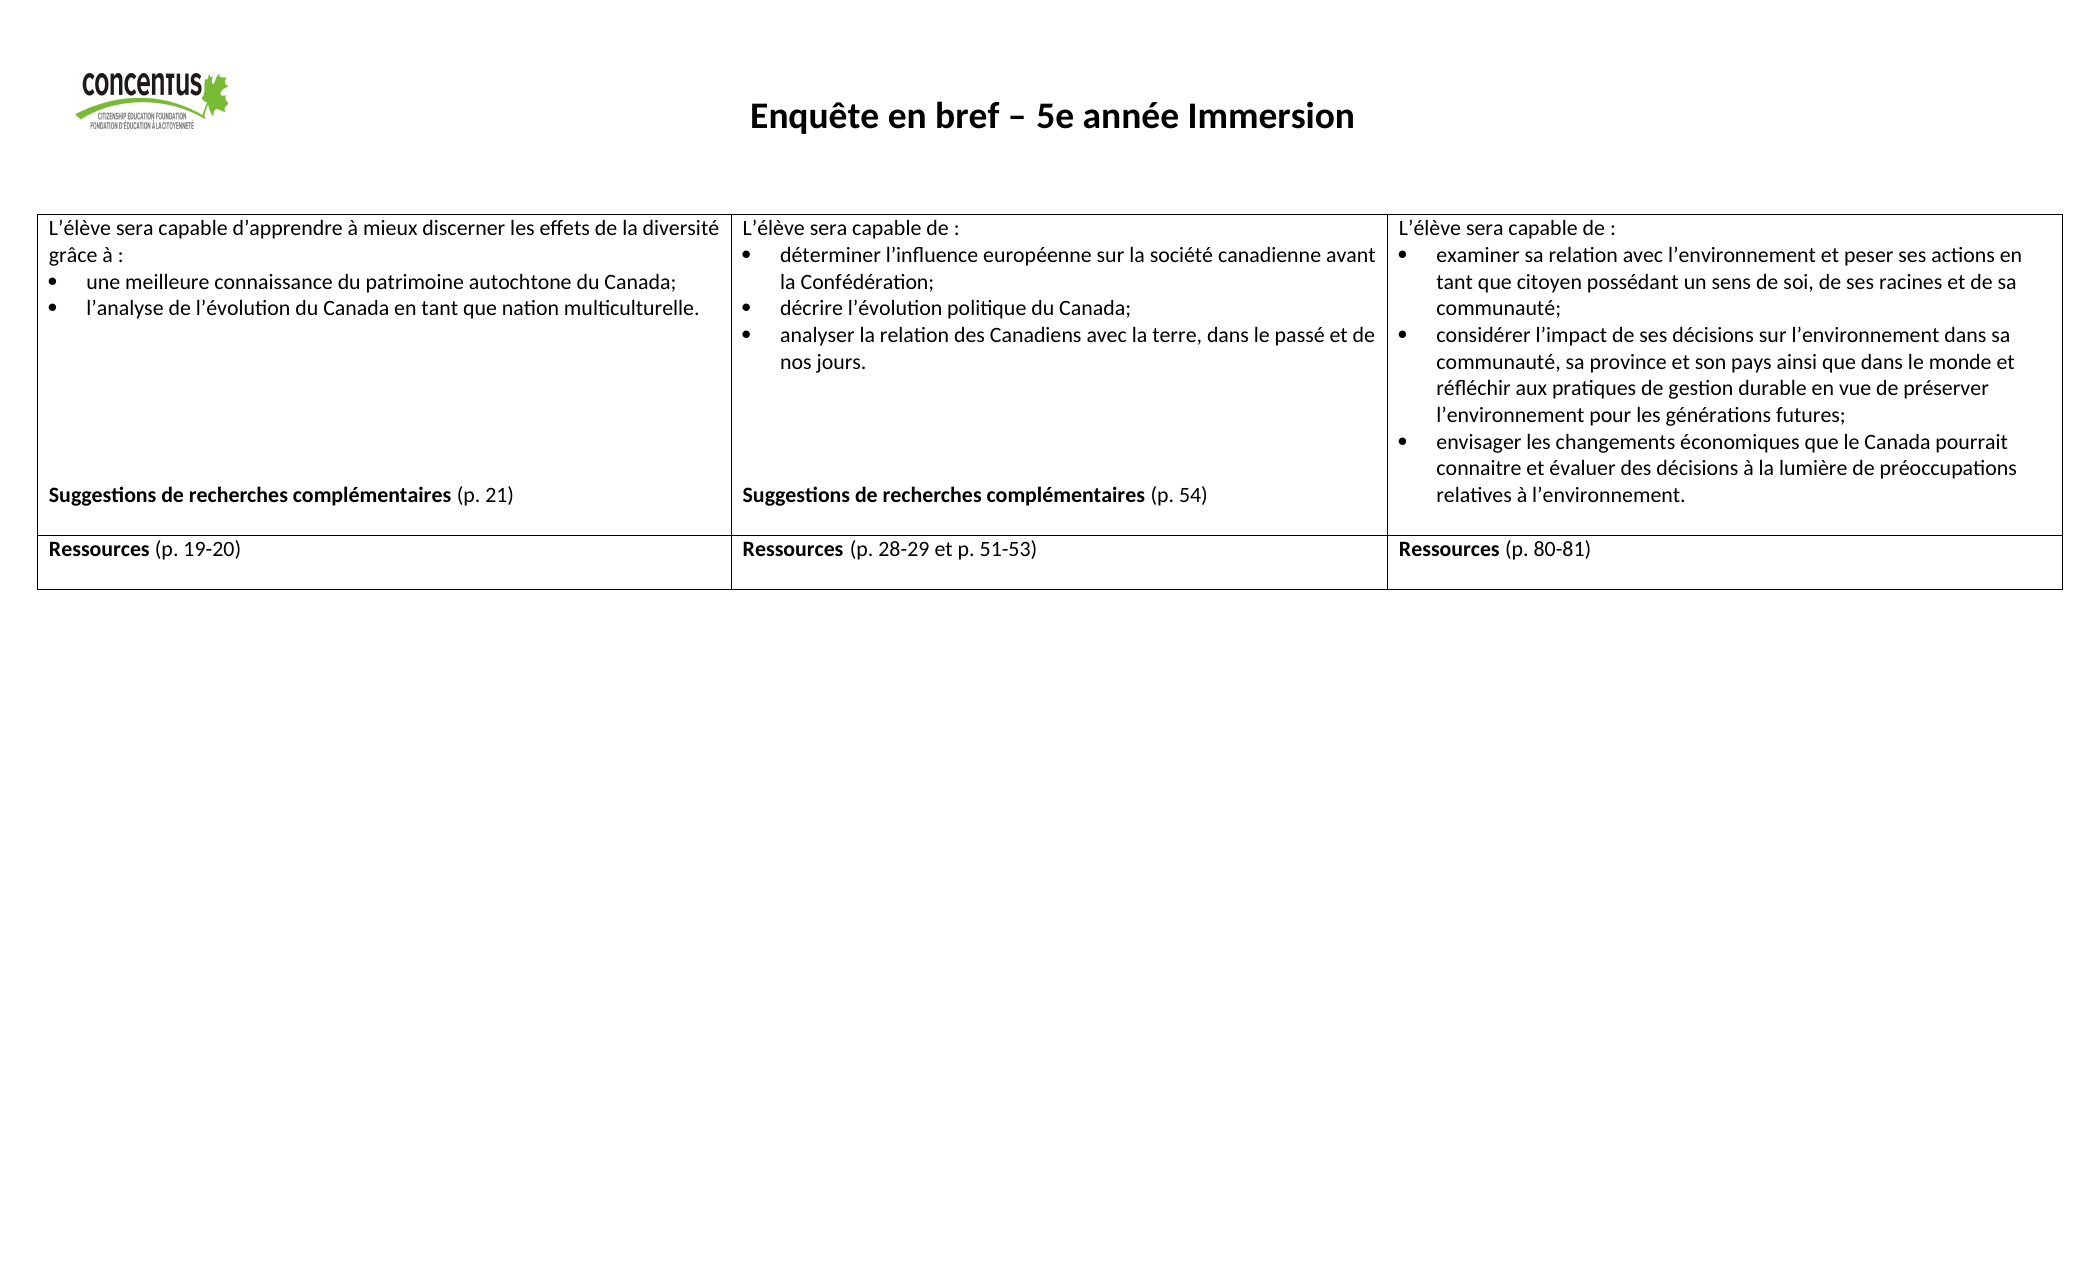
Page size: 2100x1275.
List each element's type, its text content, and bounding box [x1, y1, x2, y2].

table_cell Ressources (p. 80-81) [1388, 536, 2062, 589]
table_cell Ressources (p. 28-29 et p. 51-53) [732, 536, 1387, 589]
table_cell Ressources (p. 19-20) [38, 536, 731, 589]
picture [75, 73, 229, 129]
